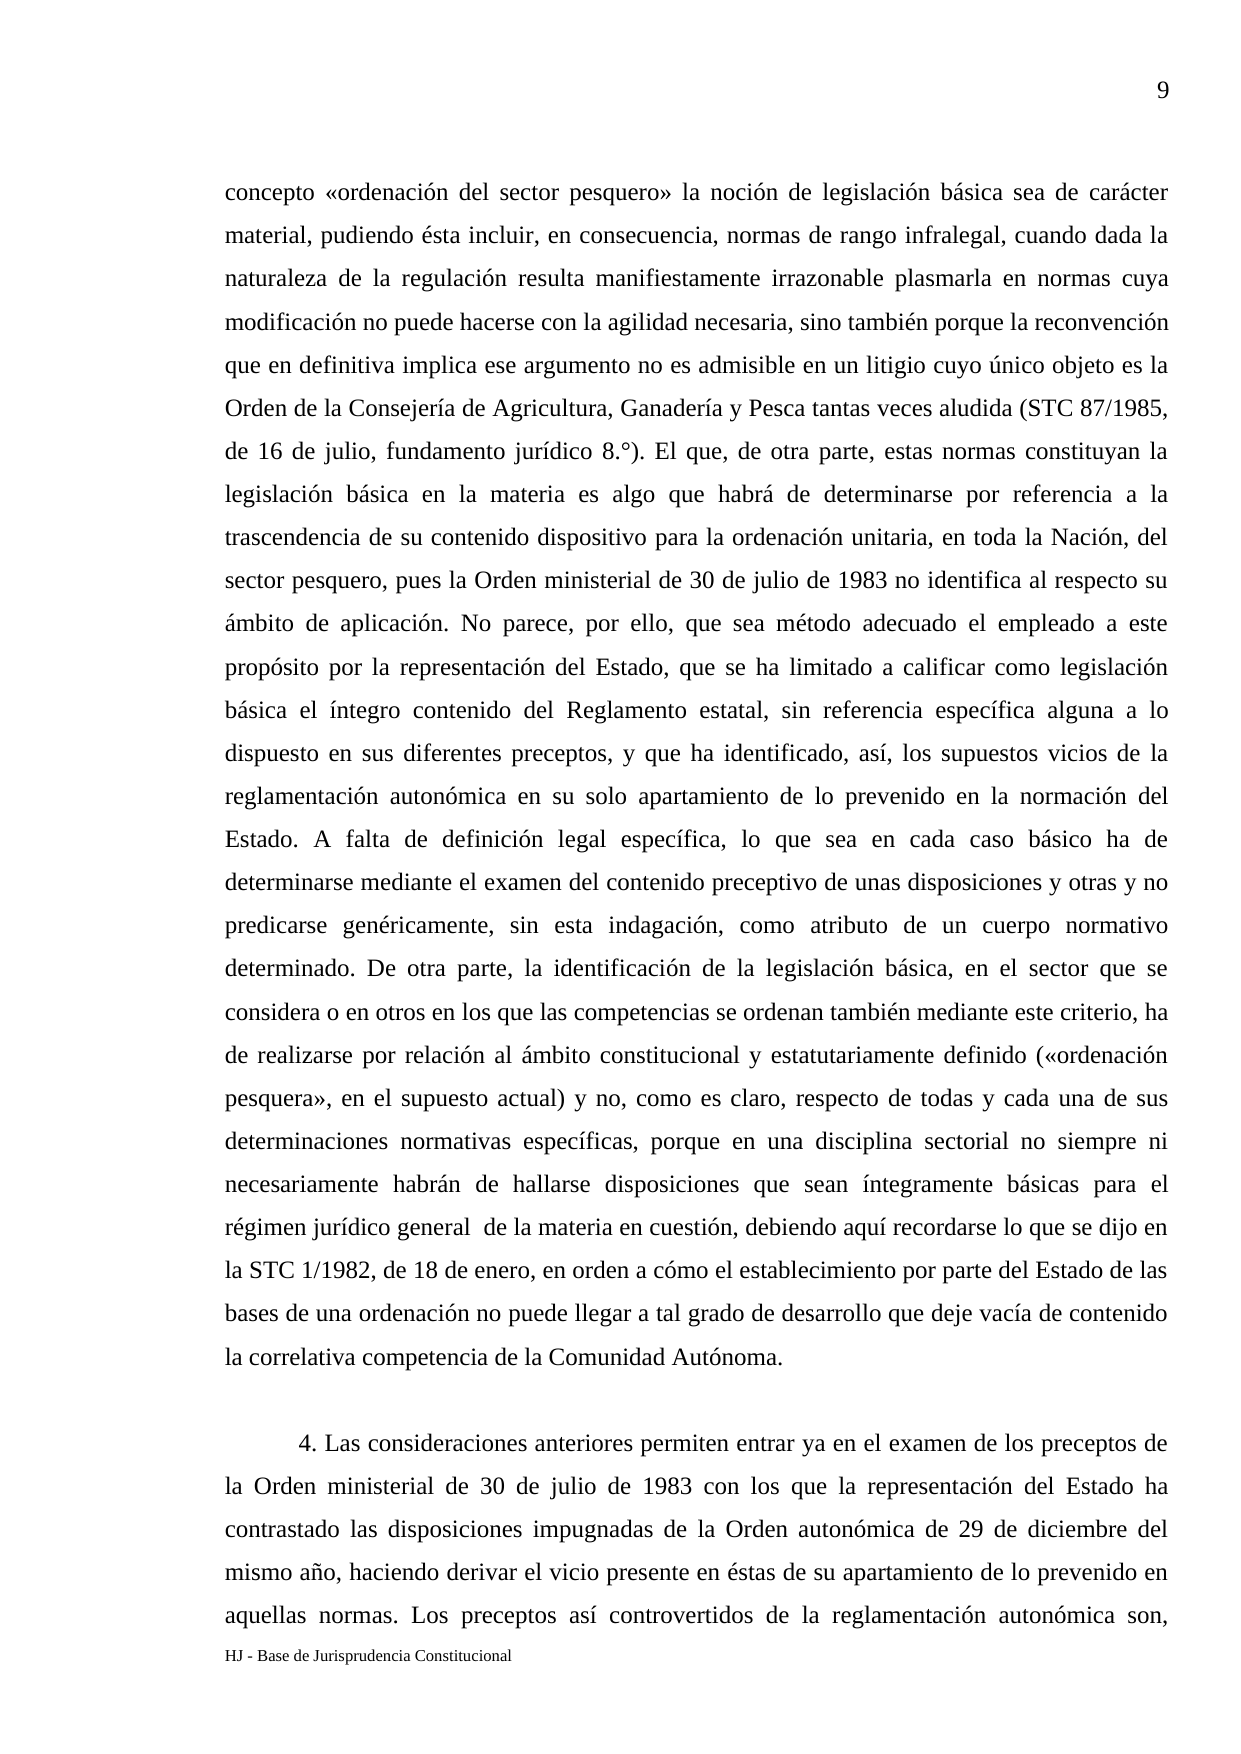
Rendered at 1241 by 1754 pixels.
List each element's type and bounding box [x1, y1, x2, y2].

text [224, 177, 1169, 1370]
text [224, 1428, 1169, 1629]
